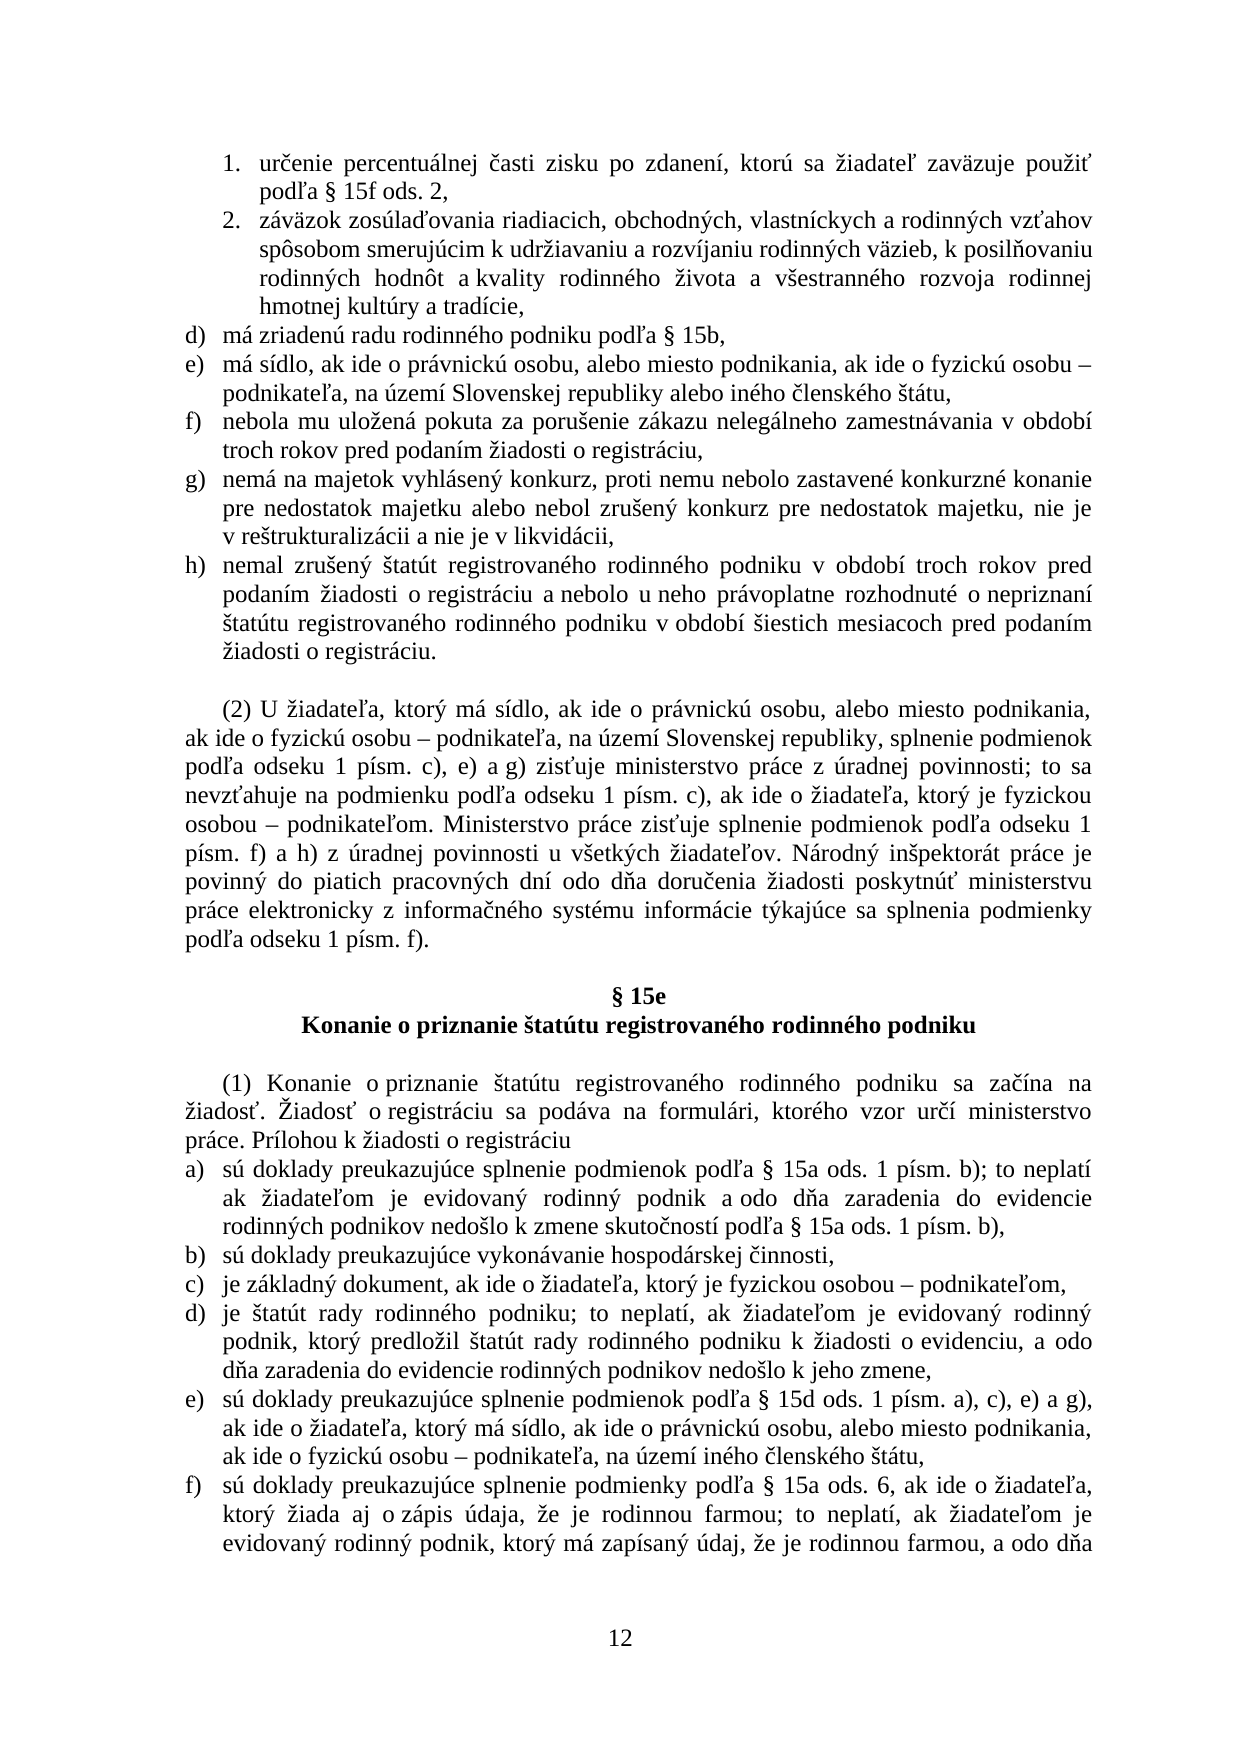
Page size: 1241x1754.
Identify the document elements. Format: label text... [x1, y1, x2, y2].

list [185, 1470, 1093, 1556]
list záväzok zosúlaďovania riadiacich, obchodných, vlastníckych a rodinných vzťahov spôsobom smerujúcim k udržiavaniu a rozvíjaniu rodinných väzieb, k posilňovaniu rodinných hodnôt a kvality rodinného života a všestranného rozvoja rodinnej hmotnej kultúry a tradície, [222, 205, 1093, 320]
list je základný dokument, ak ide o žiadateľa, ktorý je fyzickou osobou – podnikateľom, [185, 1269, 1093, 1298]
list (1) Konanie o priznanie štatútu registrovaného rodinného podniku sa začína na žiadosť. Žiadosť o registráciu sa podáva na formulári, ktorého vzor určí ministerstvo práce. Prílohou k žiadosti o registráciu [185, 1068, 1093, 1154]
list nemal zrušený štatút registrovaného rodinného podniku v období troch rokov pred podaním žiadosti o registráciu a nebolo u neho právoplatne rozhodnuté o nepriznaní štatútu registrovaného rodinného podniku v období šiestich mesiacoch pred podaním žiadosti o registráciu. [185, 550, 1093, 665]
list nemá na majetok vyhlásený konkurz, proti nemu nebolo zastavené konkurzné konanie pre nedostatok majetku alebo nebol zrušený konkurz pre nedostatok majetku, nie je v reštrukturalizácii a nie je v likvidácii, [185, 464, 1093, 550]
list Konanie o priznanie štatútu registrovaného rodinného podniku [185, 1010, 1093, 1039]
list sú doklady preukazujúce splnenie podmienok podľa § 15a ods. 1 písm. b); to neplatí ak žiadateľom je evidovaný rodinný podnik a odo dňa zaradenia do evidencie rodinných podnikov nedošlo k zmene skutočností podľa § 15a ods. 1 písm. b), [185, 1154, 1093, 1240]
list má zriadenú radu rodinného podniku podľa § 15b, [185, 320, 1093, 349]
list má sídlo, ak ide o právnickú osobu, alebo miesto podnikania, ak ide o fyzickú osobu – podnikateľa, na území Slovenskej republiky alebo iného členského štátu, [185, 349, 1093, 406]
list nebola mu uložená pokuta za porušenie zákazu nelegálneho zamestnávania v období troch rokov pred podaním žiadosti o registráciu, [185, 406, 1093, 464]
list (2) U žiadateľa, ktorý má sídlo, ak ide o právnickú osobu, alebo miesto podnikania, ak ide o fyzickú osobu – podnikateľa, na území Slovenskej republiky, splnenie podmienok podľa odseku 1 písm. c), e) a g) zisťuje ministerstvo práce z úradnej povinnosti; to sa nevzťahuje na podmienku podľa odseku 1 písm. c), ak ide o žiadateľa, ktorý je fyzickou osobou – podnikateľom. Ministerstvo práce zisťuje splnenie podmienok podľa odseku 1 písm. f) a h) z úradnej povinnosti u všetkých žiadateľov. Národný inšpektorát práce je povinný do piatich pracovných dní odo dňa doručenia žiadosti poskytnúť ministerstvu práce elektronicky z informačného systému informácie týkajúce sa splnenia podmienky podľa odseku 1 písm. f). [185, 694, 1093, 953]
list určenie percentuálnej časti zisku po zdanení, ktorú sa žiadateľ zaväzuje použiť podľa § 15f ods. 2, [222, 148, 1093, 205]
list sú doklady preukazujúce splnenie podmienok podľa § 15d ods. 1 písm. a), c), e) a g), ak ide o žiadateľa, ktorý má sídlo, ak ide o právnickú osobu, alebo miesto podnikania, ak ide o fyzickú osobu – podnikateľa, na území iného členského štátu, [185, 1384, 1093, 1470]
list sú doklady preukazujúce vykonávanie hospodárskej činnosti, [185, 1240, 1093, 1269]
list je štatút rady rodinného podniku; to neplatí, ak žiadateľom je evidovaný rodinný podnik, ktorý predložil štatút rady rodinného podniku k žiadosti o evidenciu, a odo dňa zaradenia do evidencie rodinných podnikov nedošlo k jeho zmene, [185, 1298, 1093, 1384]
list § 15e [185, 981, 1093, 1010]
